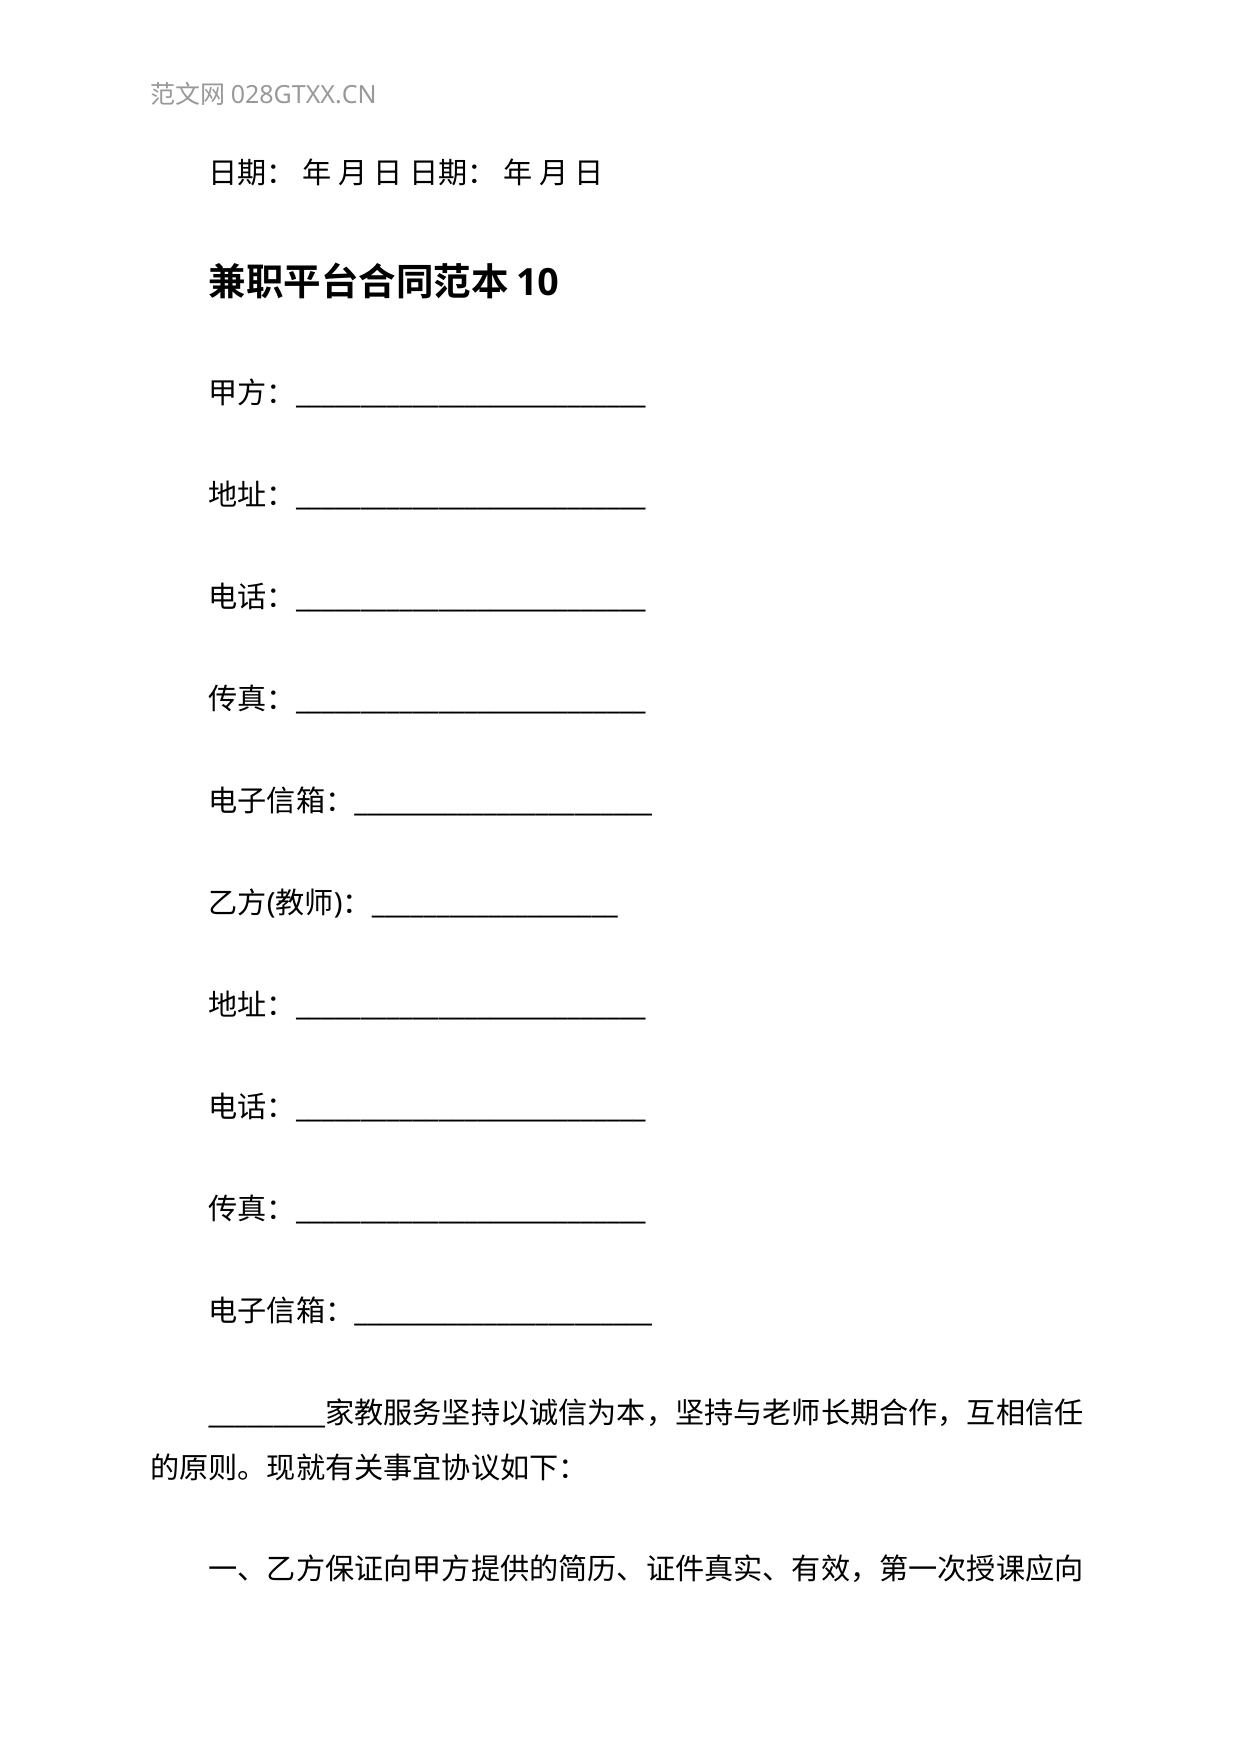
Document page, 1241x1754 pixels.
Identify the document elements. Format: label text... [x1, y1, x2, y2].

text 日期： 年 月 日 日期： 年 月 日 [150, 150, 1090, 192]
text 传真：___________________________ [150, 675, 1090, 718]
text 电子信箱：_______________________ [150, 1287, 1090, 1329]
text 乙方(教师)：___________________ [150, 879, 1090, 922]
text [150, 1546, 1090, 1588]
text _________家教服务坚持以诚信为本，坚持与老师长期合作，互相信任的原则。现就有关事宜协议如下： [150, 1389, 1090, 1486]
text 地址：___________________________ [150, 471, 1090, 514]
text 地址：___________________________ [150, 981, 1090, 1024]
text 电话：___________________________ [150, 1083, 1090, 1126]
text 传真：___________________________ [150, 1185, 1090, 1228]
text 甲方：___________________________ [150, 369, 1090, 412]
text 兼职平台合同范本10 [150, 252, 1090, 306]
text 电话：___________________________ [150, 573, 1090, 616]
text 电子信箱：_______________________ [150, 777, 1090, 820]
